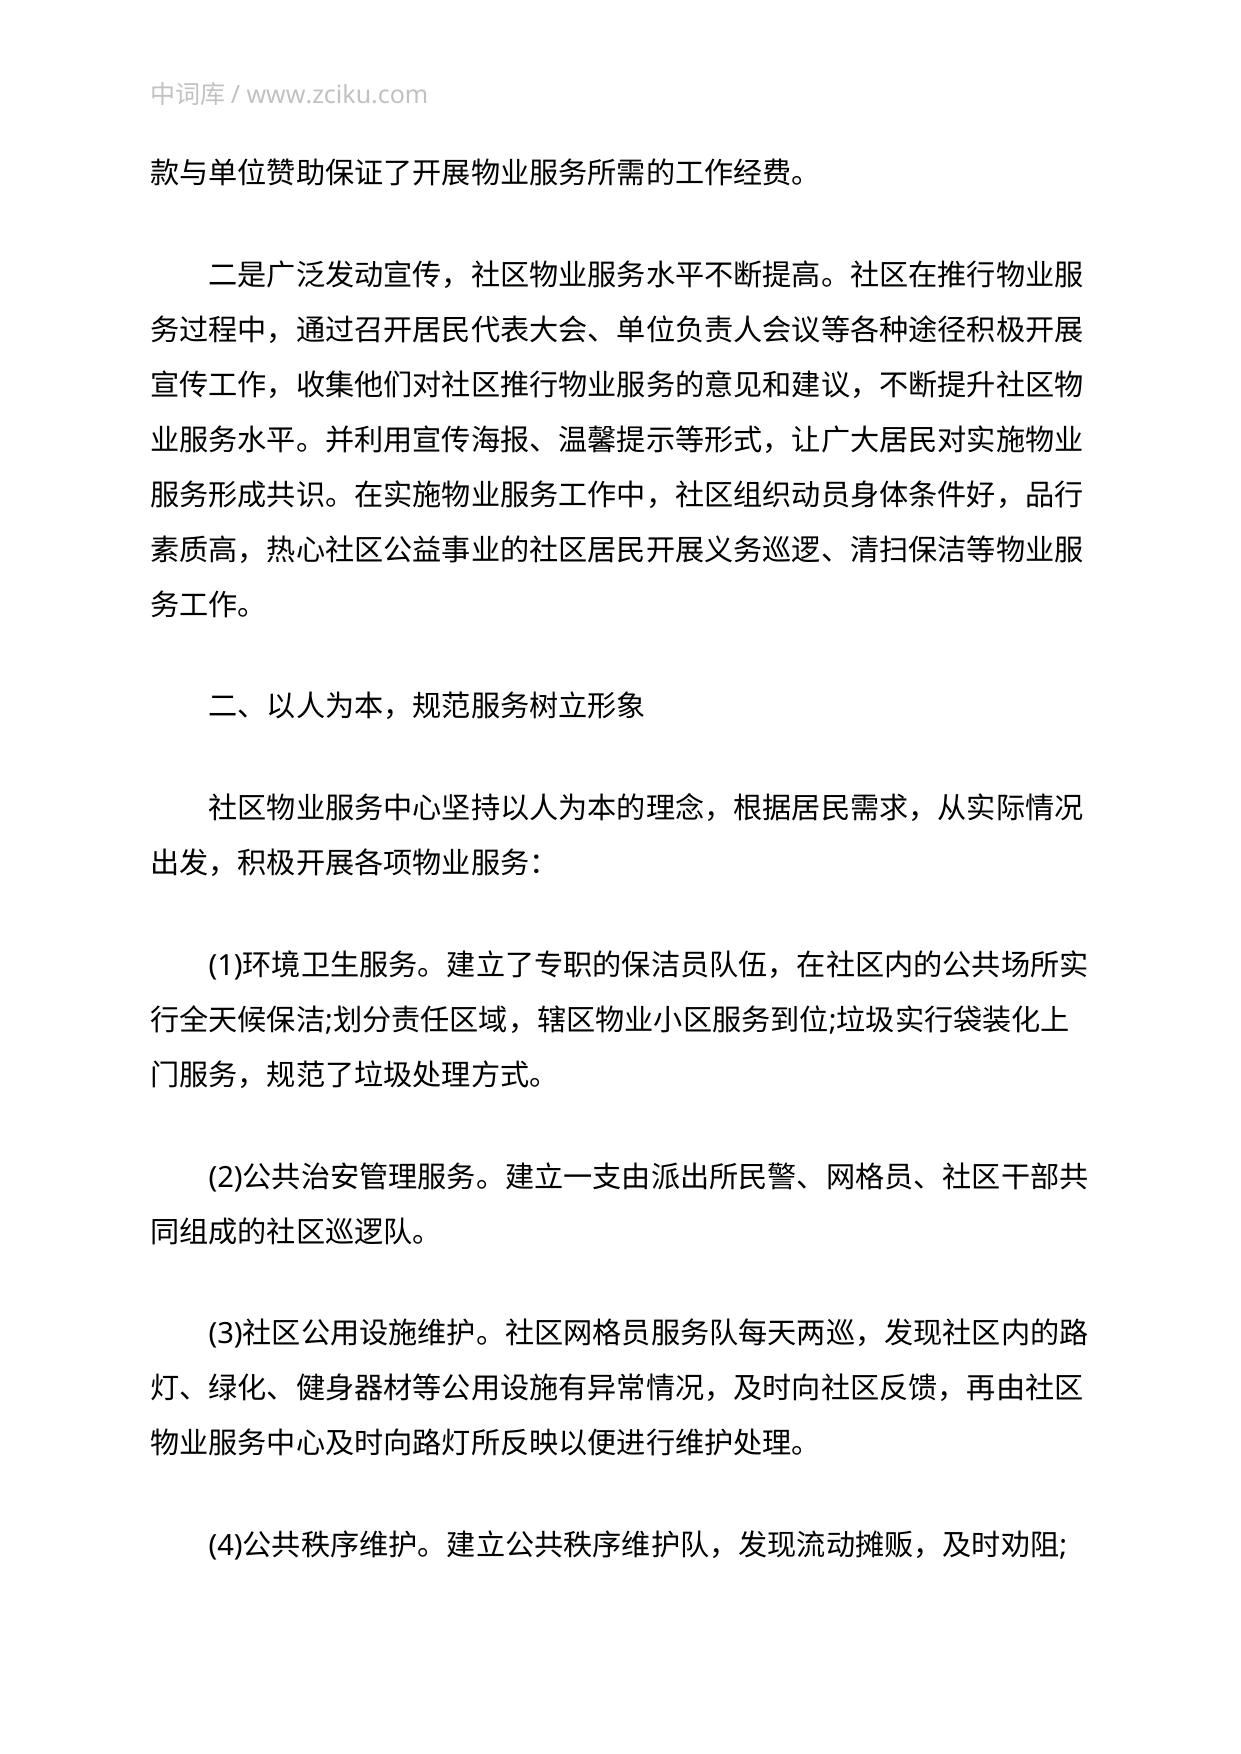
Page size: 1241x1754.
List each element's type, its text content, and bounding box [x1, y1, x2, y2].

text (1)环境卫生服务。建立了专职的保洁员队伍，在社区内的公共场所实行全天候保洁;划分责任区域，辖区物业小区服务到位;垃圾实行袋装化上门服务，规范了垃圾处理方式。 [150, 941, 1090, 1094]
text (2)公共治安管理服务。建立一支由派出所民警、网格员、社区干部共同组成的社区巡逻队。 [150, 1153, 1090, 1250]
text (3)社区公用设施维护。社区网格员服务队每天两巡，发现社区内的路灯、绿化、健身器材等公用设施有异常情况，及时向社区反馈，再由社区物业服务中心及时向路灯所反映以便进行维护处理。 [150, 1310, 1090, 1462]
text 二是广泛发动宣传，社区物业服务水平不断提高。社区在推行物业服务过程中，通过召开居民代表大会、单位负责人会议等各种途径积极开展宣传工作，收集他们对社区推行物业服务的意见和建议，不断提升社区物业服务水平。并利用宣传海报、温馨提示等形式，让广大居民对实施物业服务形成共识。在实施物业服务工作中，社区组织动员身体条件好，品行素质高，热心社区公益事业的社区居民开展义务巡逻、清扫保洁等物业服务工作。 [150, 252, 1090, 623]
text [150, 150, 1090, 192]
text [150, 1522, 1090, 1564]
text 社区物业服务中心坚持以人为本的理念，根据居民需求，从实际情况出发，积极开展各项物业服务： [150, 785, 1090, 882]
text 二、以人为本，规范服务树立形象 [150, 683, 1090, 725]
